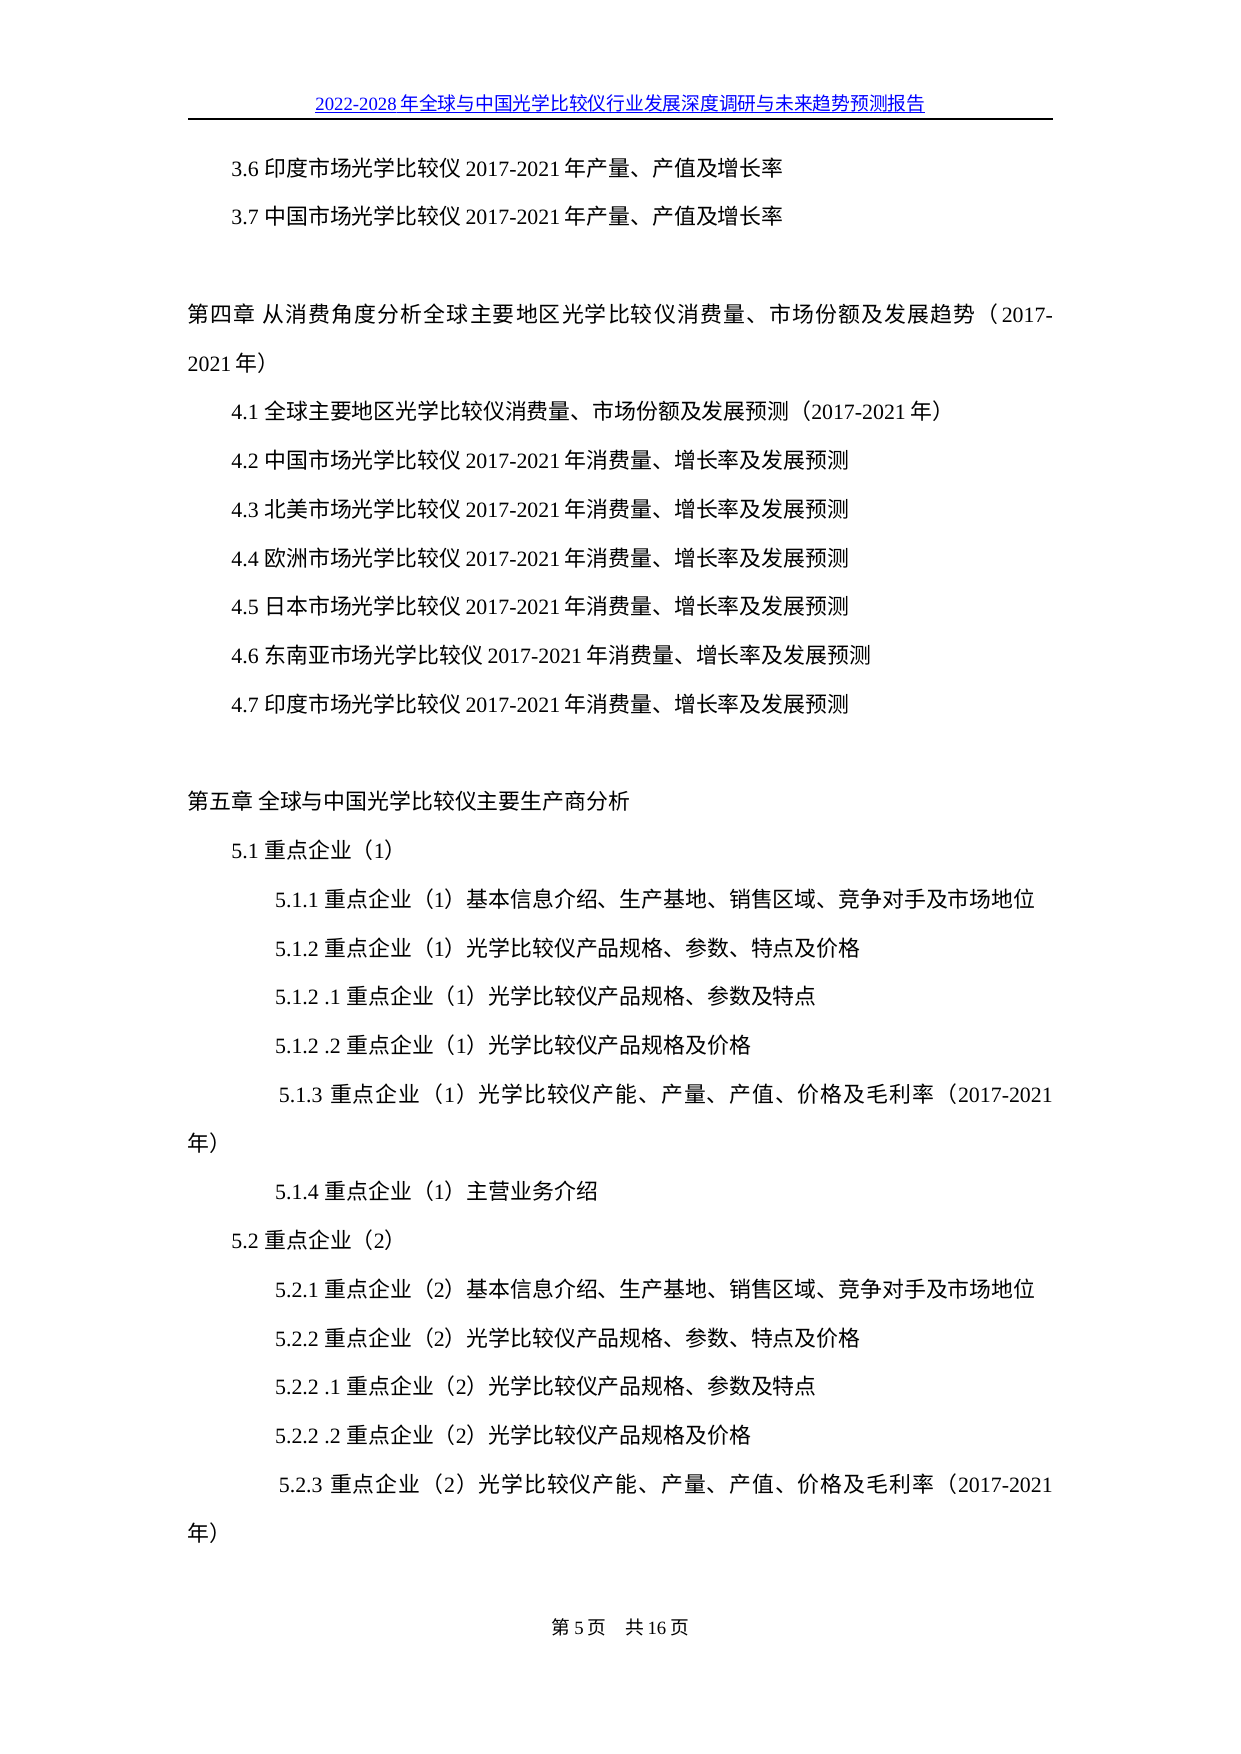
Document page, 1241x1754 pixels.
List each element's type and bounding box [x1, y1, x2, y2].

text [187, 150, 1053, 1548]
